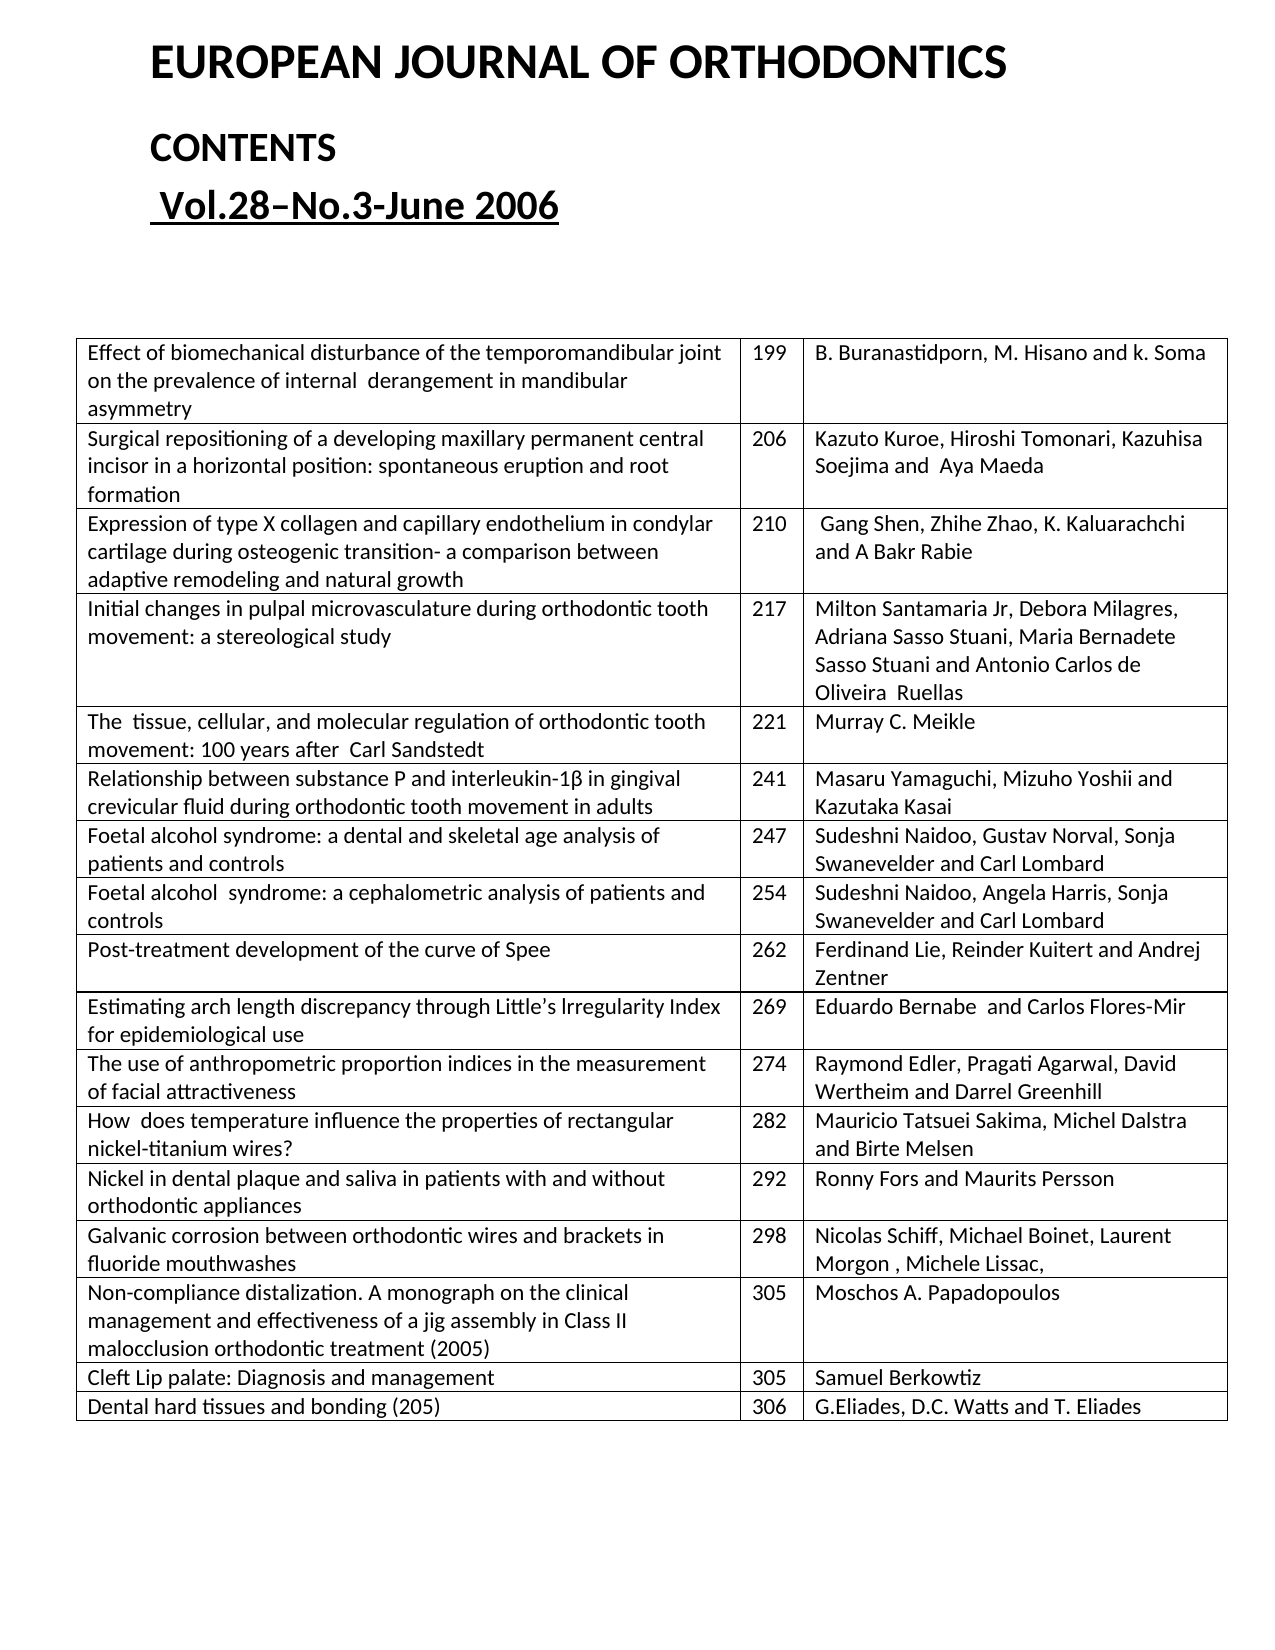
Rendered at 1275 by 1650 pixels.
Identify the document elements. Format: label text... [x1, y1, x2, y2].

table_cell Masaru Yamaguchi, Mizuho Yoshii and Kazutaka Kasai [804, 764, 1227, 820]
table_cell Sudeshni Naidoo, Angela Harris, Sonja Swanevelder and Carl Lombard [804, 878, 1227, 934]
table_cell Dental hard tissues and bonding (205) [77, 1392, 740, 1420]
table_cell Foetal alcohol syndrome: a cephalometric analysis of patients and controls [77, 878, 740, 934]
table_cell Galvanic corrosion between orthodontic wires and brackets in fluoride mouthwashes [77, 1221, 740, 1277]
table_cell Nickel in dental plaque and saliva in patients with and without orthodontic appliances [77, 1164, 740, 1220]
table_cell 282 [741, 1107, 803, 1163]
table_cell 269 [741, 993, 803, 1048]
table_cell 241 [741, 764, 803, 820]
table_cell Sudeshni Naidoo, Gustav Norval, Sonja Swanevelder and Carl Lombard [804, 821, 1227, 877]
text CONTENTS Vol.28–No.3-June 2006 [150, 121, 1125, 230]
table_cell 221 [741, 707, 803, 763]
table_cell Nicolas Schiff, Michael Boinet, Laurent Morgon , Michele Lissac, [804, 1221, 1227, 1277]
table_cell Cleft Lip palate: Diagnosis and management [77, 1363, 740, 1391]
table_cell Gang Shen, Zhihe Zhao, K. Kaluarachchi and A Bakr Rabie [804, 509, 1227, 593]
table_header 199 [741, 339, 803, 423]
table_cell 306 [741, 1392, 803, 1420]
table_cell Moschos A. Papadopoulos [804, 1278, 1227, 1362]
table_header Effect of biomechanical disturbance of the temporomandibular joint on the prevalence of internal derangement in mandibular asymmetry [77, 339, 740, 423]
table_cell The tissue, cellular, and molecular regulation of orthodontic tooth movement: 100 years after Carl Sandstedt [77, 707, 740, 763]
table_cell Ronny Fors and Maurits Persson [804, 1164, 1227, 1220]
table_cell 292 [741, 1164, 803, 1220]
table_cell G.Eliades, D.C. Watts and T. Eliades [804, 1392, 1227, 1420]
table_cell 274 [741, 1050, 803, 1106]
table_cell 254 [741, 878, 803, 934]
table_cell Non-compliance distalization. A monograph on the clinical management and effectiveness of a jig assembly in Class II malocclusion orthodontic treatment (2005) [77, 1278, 740, 1362]
table_cell Kazuto Kuroe, Hiroshi Tomonari, Kazuhisa Soejima and Aya Maeda [804, 424, 1227, 508]
table_cell Samuel Berkowtiz [804, 1363, 1227, 1391]
table_cell 262 [741, 935, 803, 991]
table_cell 206 [741, 424, 803, 508]
table_cell Murray C. Meikle [804, 707, 1227, 763]
table_cell 210 [741, 509, 803, 593]
table_cell Eduardo Bernabe and Carlos Flores-Mir [804, 993, 1227, 1048]
table_cell Expression of type X collagen and capillary endothelium in condylar cartilage during osteogenic transition- a comparison between adaptive remodeling and natural growth [77, 509, 740, 593]
table_cell Ferdinand Lie, Reinder Kuitert and Andrej Zentner [804, 935, 1227, 991]
table_cell Surgical repositioning of a developing maxillary permanent central incisor in a horizontal position: spontaneous eruption and root formation [77, 424, 740, 508]
table_cell Mauricio Tatsuei Sakima, Michel Dalstra and Birte Melsen [804, 1107, 1227, 1163]
table_cell Raymond Edler, Pragati Agarwal, David Wertheim and Darrel Greenhill [804, 1050, 1227, 1106]
table_cell How does temperature influence the properties of rectangular nickel-titanium wires? [77, 1107, 740, 1163]
table_cell 217 [741, 594, 803, 706]
table_cell 305 [741, 1363, 803, 1391]
table_cell 247 [741, 821, 803, 877]
table_cell Relationship between substance P and interleukin-1β in gingival crevicular fluid during orthodontic tooth movement in adults [77, 764, 740, 820]
text EUROPEAN JOURNAL OF ORTHODONTICS [150, 29, 1125, 91]
table_cell Initial changes in pulpal microvasculature during orthodontic tooth movement: a stereological study [77, 594, 740, 706]
table_cell Post-treatment development of the curve of Spee [77, 935, 740, 991]
table_cell Milton Santamaria Jr, Debora Milagres, Adriana Sasso Stuani, Maria Bernadete Sasso Stuani and Antonio Carlos de Oliveira Ruellas [804, 594, 1227, 706]
table_cell Foetal alcohol syndrome: a dental and skeletal age analysis of patients and controls [77, 821, 740, 877]
table_cell 298 [741, 1221, 803, 1277]
table_cell 305 [741, 1278, 803, 1362]
table_header B. Buranastidporn, M. Hisano and k. Soma [804, 339, 1227, 423]
table_cell The use of anthropometric proportion indices in the measurement of facial attractiveness [77, 1050, 740, 1106]
table_cell Estimating arch length discrepancy through Little’s lrregularity Index for epidemiological use [77, 993, 740, 1048]
